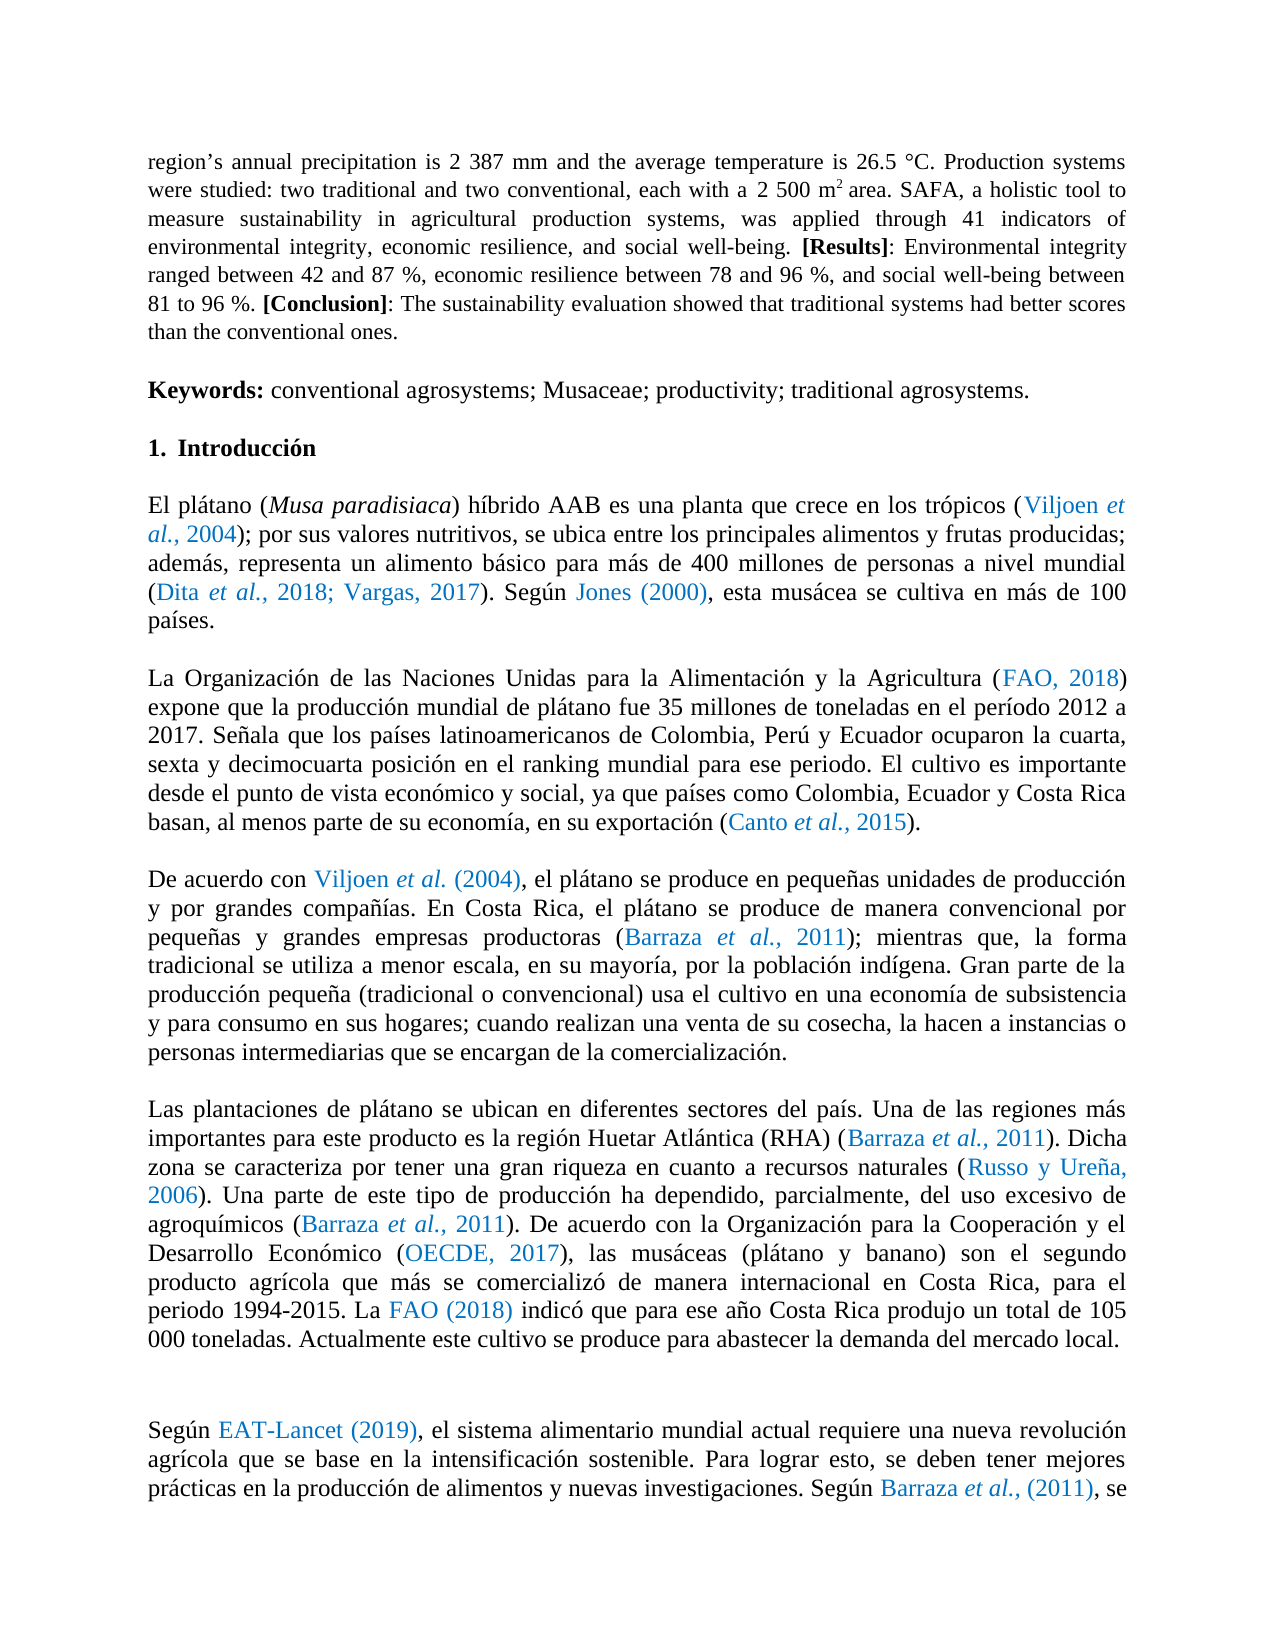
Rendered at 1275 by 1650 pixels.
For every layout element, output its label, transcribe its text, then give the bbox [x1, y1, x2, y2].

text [148, 1415, 1127, 1501]
text Keywords: conventional agrosystems; Musaceae; productivity; traditional agrosystems. [148, 376, 1127, 404]
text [148, 148, 1127, 345]
text Las plantaciones de plátano se ubican en diferentes sectores del país. Una de las regiones más importantes para este producto es la región Huetar Atlántica (RHA) (Barraza et al., 2011). Dicha zona se caracteriza por tener una gran riqueza en cuanto a recursos naturales (Russo y Ureña, 2006). Una parte de este tipo de producción ha dependido, parcialmente, del uso excesivo de agroquímicos (Barraza et al., 2011). De acuerdo con la Organización para la Cooperación y el Desarrollo Económico (OECDE, 2017), las musáceas (plátano y banano) son el segundo producto agrícola que más se comercializó de manera internacional en Costa Rica, para el periodo 1994-2015. La FAO (2018) indicó que para ese año Costa Rica produjo un total de 105 000 toneladas. Actualmente este cultivo se produce para abastecer la demanda del mercado local. [148, 1094, 1127, 1353]
text La Organización de las Naciones Unidas para la Alimentación y la Agricultura (FAO, 2018) expone que la producción mundial de plátano fue 35 millones de toneladas en el período 2012 a 2017. Señala que los países latinoamericanos de Colombia, Perú y Ecuador ocuparon la cuarta, sexta y decimocuarta posición en el ranking mundial para ese periodo. El cultivo es importante desde el punto de vista económico y social, ya que países como Colombia, Ecuador y Costa Rica basan, al menos parte de su economía, en su exportación (Canto et al., 2015). [148, 663, 1127, 836]
text El plátano (Musa paradisiaca) híbrido AAB es una planta que crece en los trópicos (Viljoen et al., 2004); por sus valores nutritivos, se ubica entre los principales alimentos y frutas producidas; además, representa un alimento básico para más de 400 millones de personas a nivel mundial (Dita et al., 2018; Vargas, 2017). Según Jones (2000), esta musácea se cultiva en más de 100 países. [148, 491, 1127, 634]
text De acuerdo con Viljoen et al. (2004), el plátano se produce en pequeñas unidades de producción y por grandes compañías. En Costa Rica, el plátano se produce de manera convencional por pequeñas y grandes empresas productoras (Barraza et al., 2011); mientras que, la forma tradicional se utiliza a menor escala, en su mayoría, por la población indígena. Gran parte de la producción pequeña (tradicional o convencional) usa el cultivo en una economía de subsistencia y para consumo en sus hogares; cuando realizan una venta de su cosecha, la hacen a instancias o personas intermediarias que se encargan de la comercialización. [148, 864, 1127, 1066]
list Introducción [148, 433, 1127, 462]
